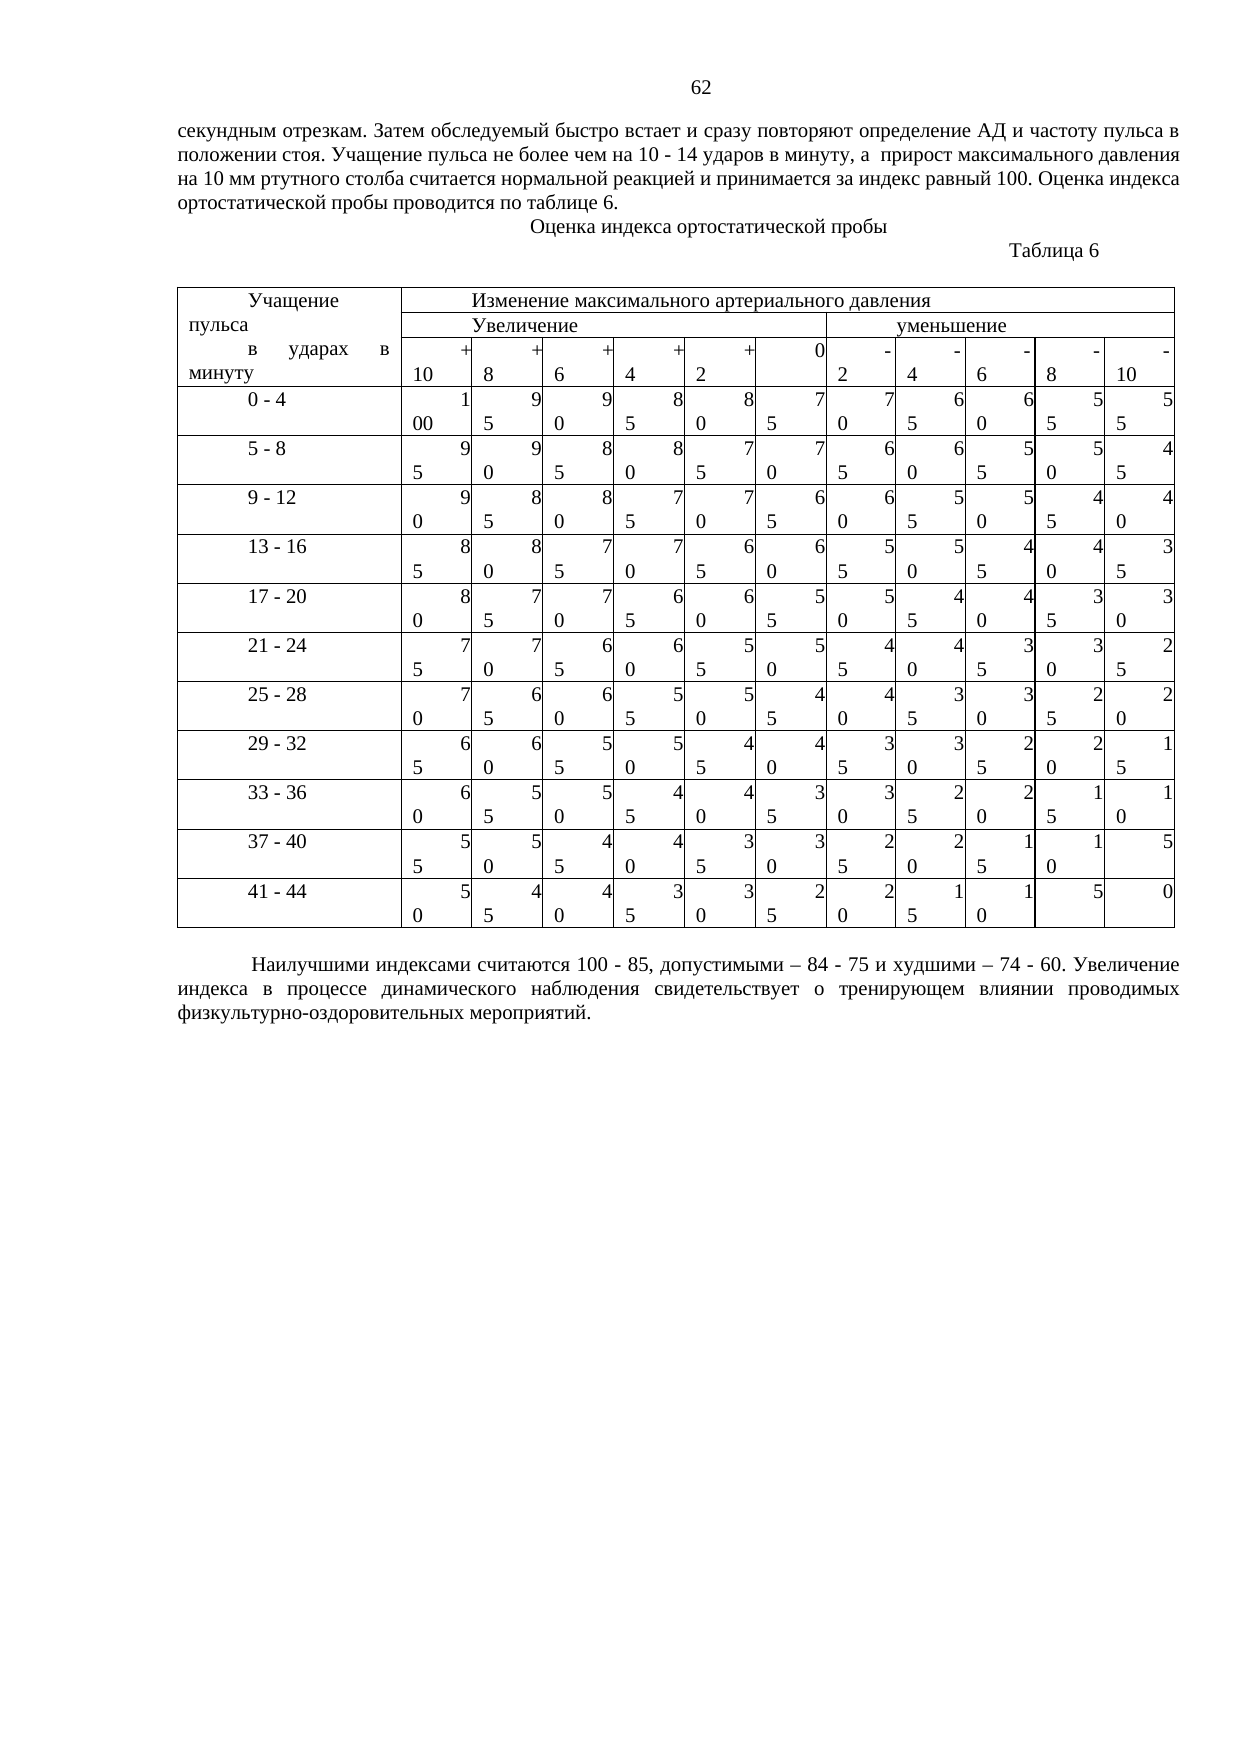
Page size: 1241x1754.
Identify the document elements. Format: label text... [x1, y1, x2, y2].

table_cell 55 [1105, 387, 1174, 435]
table_cell 60 [966, 387, 1034, 435]
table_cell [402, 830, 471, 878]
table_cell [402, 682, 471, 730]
table_cell 75 [543, 535, 613, 583]
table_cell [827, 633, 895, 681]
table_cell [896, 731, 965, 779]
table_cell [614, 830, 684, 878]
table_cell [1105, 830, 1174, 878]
table_cell +2 [685, 338, 755, 386]
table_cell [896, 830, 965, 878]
table_cell 13 - 16 [178, 535, 401, 583]
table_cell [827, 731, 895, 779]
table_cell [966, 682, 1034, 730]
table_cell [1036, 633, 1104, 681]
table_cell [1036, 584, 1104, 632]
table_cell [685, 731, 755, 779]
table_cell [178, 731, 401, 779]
table_header Учащение пульса в ударах в минуту [178, 288, 401, 386]
table_cell 5 - 8 [178, 436, 401, 484]
table_cell 80 [543, 485, 613, 533]
table_cell 50 [1036, 436, 1104, 484]
table_cell +4 [614, 338, 684, 386]
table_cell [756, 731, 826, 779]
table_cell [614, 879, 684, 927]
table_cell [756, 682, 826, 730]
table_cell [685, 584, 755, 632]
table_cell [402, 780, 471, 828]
table_cell 65 [685, 535, 755, 583]
table_cell -8 [1036, 338, 1104, 386]
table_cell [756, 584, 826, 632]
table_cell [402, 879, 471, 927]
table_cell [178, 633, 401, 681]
table_cell +10 [402, 338, 471, 386]
table_cell 75 [614, 485, 684, 533]
table_cell 90 [543, 387, 613, 435]
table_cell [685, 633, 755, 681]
table_cell 65 [896, 387, 965, 435]
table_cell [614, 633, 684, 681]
table_cell 55 [827, 535, 895, 583]
table_cell 0 - 4 [178, 387, 401, 435]
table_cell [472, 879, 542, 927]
table_cell 45 [1036, 485, 1104, 533]
text Оценка индекса ортостатической пробы [177, 214, 1181, 238]
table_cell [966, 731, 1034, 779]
table_cell 45 [966, 535, 1034, 583]
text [177, 118, 1181, 214]
table_cell 95 [472, 387, 542, 435]
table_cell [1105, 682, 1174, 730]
table_cell 80 [614, 436, 684, 484]
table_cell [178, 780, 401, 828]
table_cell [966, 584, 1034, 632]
table_cell 55 [1036, 387, 1104, 435]
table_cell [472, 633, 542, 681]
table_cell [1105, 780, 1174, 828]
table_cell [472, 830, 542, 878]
table_cell 65 [827, 436, 895, 484]
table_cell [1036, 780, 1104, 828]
table_cell 9 - 12 [178, 485, 401, 533]
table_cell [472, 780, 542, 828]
table_cell 85 [614, 387, 684, 435]
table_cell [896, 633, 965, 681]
table_cell 70 [756, 436, 826, 484]
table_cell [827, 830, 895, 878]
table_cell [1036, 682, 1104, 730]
table_cell 55 [966, 436, 1034, 484]
table_cell 80 [685, 387, 755, 435]
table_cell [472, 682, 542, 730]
table_cell 90 [402, 485, 471, 533]
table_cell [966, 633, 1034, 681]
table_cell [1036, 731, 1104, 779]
table_cell 50 [896, 535, 965, 583]
table_cell -10 [1105, 338, 1174, 386]
table_cell 65 [756, 485, 826, 533]
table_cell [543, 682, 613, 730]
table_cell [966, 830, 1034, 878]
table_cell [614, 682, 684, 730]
table_cell 75 [472, 584, 542, 632]
table_header Изменение максимального артериального давления [402, 288, 1174, 312]
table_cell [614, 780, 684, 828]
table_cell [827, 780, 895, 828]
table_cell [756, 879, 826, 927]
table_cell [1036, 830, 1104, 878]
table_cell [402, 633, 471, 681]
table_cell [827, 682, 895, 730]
text Таблица 6 [852, 238, 1181, 262]
table_cell 60 [896, 436, 965, 484]
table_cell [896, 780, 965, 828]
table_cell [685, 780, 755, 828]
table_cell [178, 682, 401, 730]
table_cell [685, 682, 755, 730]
table_cell 85 [402, 535, 471, 583]
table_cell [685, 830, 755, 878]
table_cell 75 [685, 436, 755, 484]
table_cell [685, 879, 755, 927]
table_cell 50 [966, 485, 1034, 533]
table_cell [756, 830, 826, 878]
table_cell 85 [472, 485, 542, 533]
table_cell уменьшение [827, 313, 1174, 337]
table_cell -2 [827, 338, 895, 386]
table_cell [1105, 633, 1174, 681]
table_cell 45 [1105, 436, 1174, 484]
table_cell -4 [896, 338, 965, 386]
table_cell 55 [896, 485, 965, 533]
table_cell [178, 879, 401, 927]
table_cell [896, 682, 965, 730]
table_cell Увеличение [402, 313, 826, 337]
table_cell 17 - 20 [178, 584, 401, 632]
text Наилучшими индексами считаются 100 - 85, допустимыми – 84 - 75 и худшими – 74 - 60. Увеличение индекса в процессе динамического наблюдения свидетельствует о тренирующем влиянии проводимых физкультурно-оздоровительных мероприятий. [177, 952, 1181, 1024]
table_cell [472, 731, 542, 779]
table_cell 70 [827, 387, 895, 435]
table_cell 70 [614, 535, 684, 583]
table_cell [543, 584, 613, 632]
table_cell 100 [402, 387, 471, 435]
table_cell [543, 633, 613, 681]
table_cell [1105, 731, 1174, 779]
table_cell -6 [966, 338, 1034, 386]
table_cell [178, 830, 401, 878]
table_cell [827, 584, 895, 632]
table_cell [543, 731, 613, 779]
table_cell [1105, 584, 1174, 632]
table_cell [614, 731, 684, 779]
table_cell 80 [402, 584, 471, 632]
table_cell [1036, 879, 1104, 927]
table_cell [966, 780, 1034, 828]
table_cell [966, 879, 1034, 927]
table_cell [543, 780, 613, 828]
table_cell 70 [685, 485, 755, 533]
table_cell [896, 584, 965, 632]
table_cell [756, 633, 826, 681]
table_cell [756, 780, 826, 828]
table_cell 85 [543, 436, 613, 484]
table_cell 60 [827, 485, 895, 533]
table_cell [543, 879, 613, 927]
table_cell 80 [472, 535, 542, 583]
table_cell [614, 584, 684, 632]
table_cell 90 [472, 436, 542, 484]
table_cell +8 [472, 338, 542, 386]
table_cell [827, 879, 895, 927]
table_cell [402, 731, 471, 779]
table_cell 60 [756, 535, 826, 583]
table_cell 95 [402, 436, 471, 484]
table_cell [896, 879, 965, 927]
table_cell 40 [1105, 485, 1174, 533]
table_cell 0 [756, 338, 826, 386]
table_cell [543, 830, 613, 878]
table_cell 35 [1105, 535, 1174, 583]
table_cell +6 [543, 338, 613, 386]
table_cell 75 [756, 387, 826, 435]
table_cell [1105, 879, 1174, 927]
table_cell 40 [1036, 535, 1104, 583]
